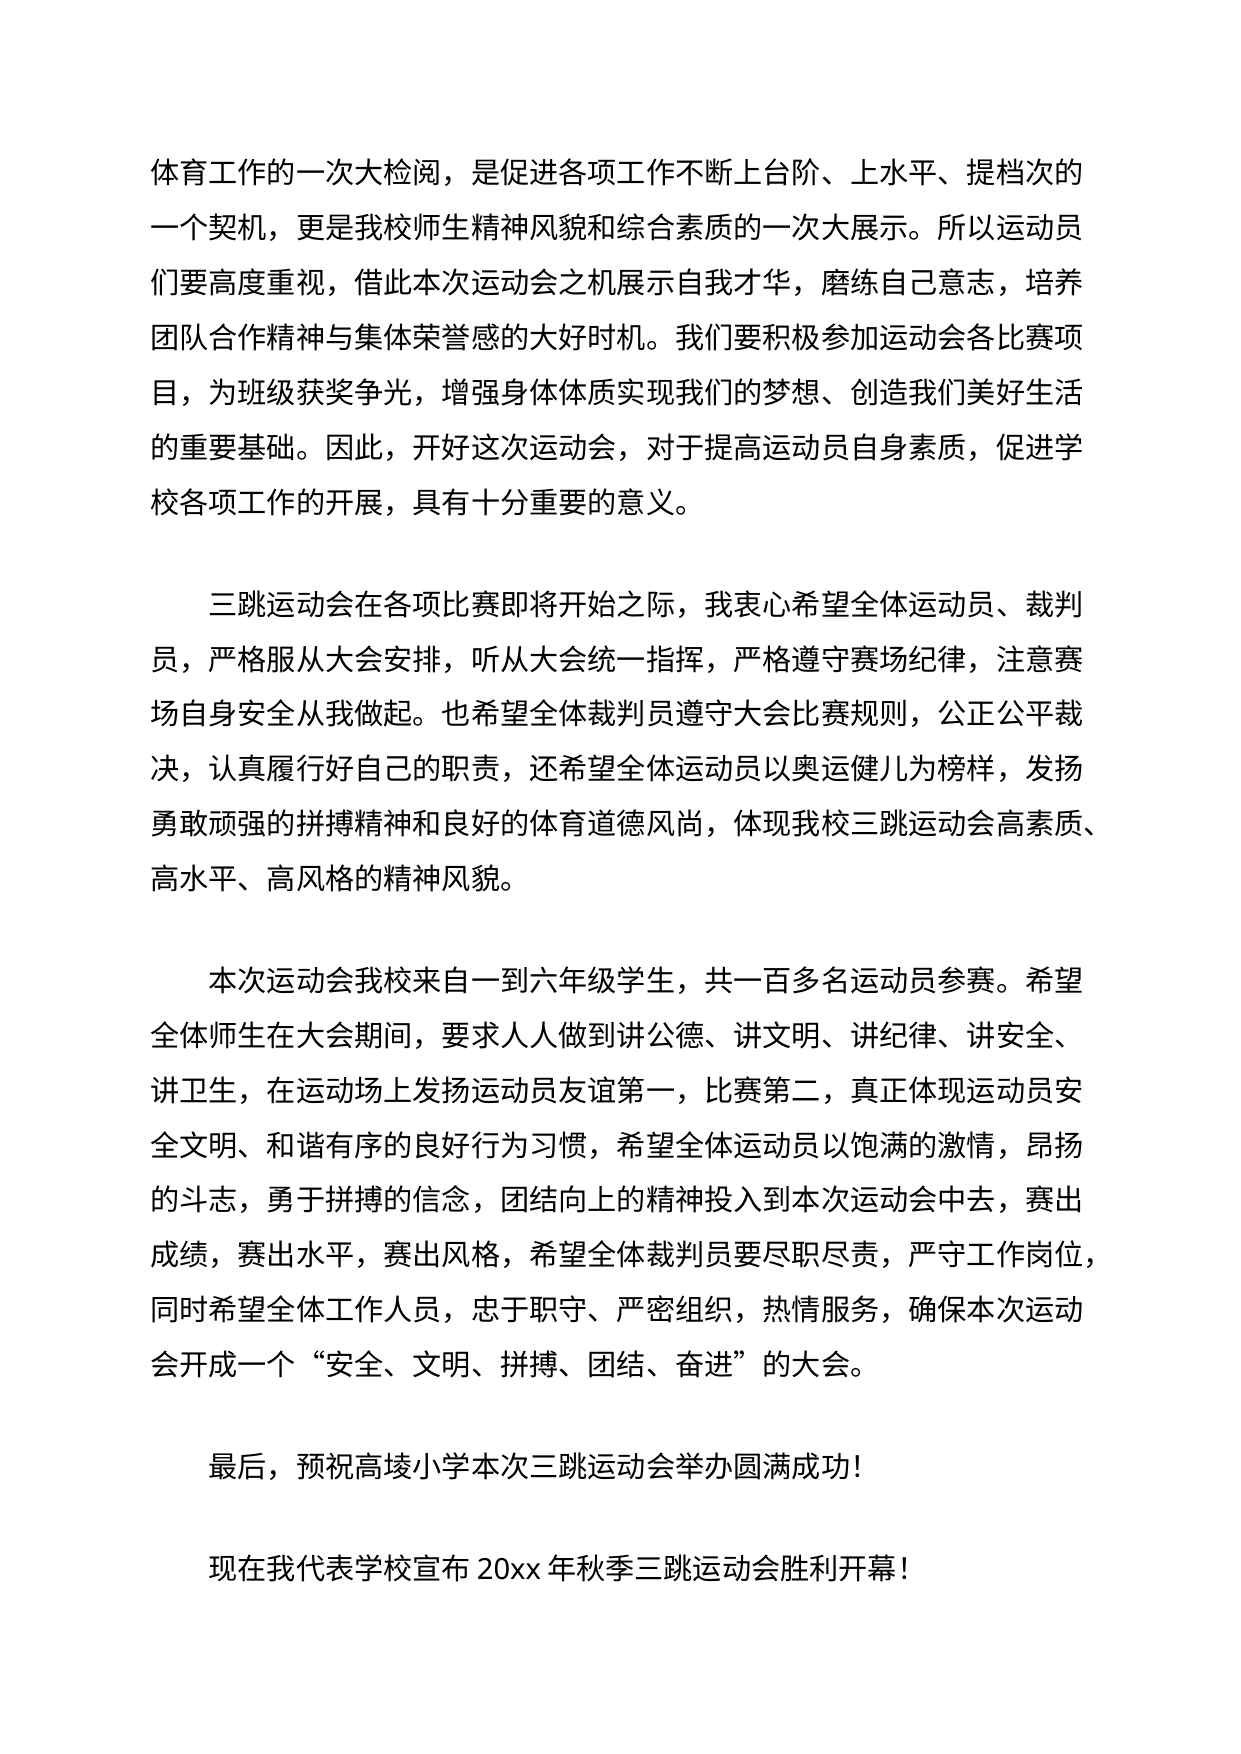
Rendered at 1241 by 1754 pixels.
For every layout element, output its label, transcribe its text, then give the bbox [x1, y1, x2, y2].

text 三跳运动会在各项比赛即将开始之际，我衷心希望全体运动员、裁判员，严格服从大会安排，听从大会统一指挥，严格遵守赛场纪律，注意赛场自身安全从我做起。也希望全体裁判员遵守大会比赛规则，公正公平裁决，认真履行好自己的职责，还希望全体运动员以奥运健儿为榜样，发扬勇敢顽强的拼搏精神和良好的体育道德风尚，体现我校三跳运动会高素质、高水平、高风格的精神风貌。 [150, 581, 1090, 898]
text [150, 150, 1090, 522]
text 本次运动会我校来自一到六年级学生，共一百多名运动员参赛。希望全体师生在大会期间，要求人人做到讲公德、讲文明、讲纪律、讲安全、讲卫生，在运动场上发扬运动员友谊第一，比赛第二，真正体现运动员安全文明、和谐有序的良好行为习惯，希望全体运动员以饱满的激情，昂扬的斗志，勇于拼搏的信念，团结向上的精神投入到本次运动会中去，赛出成绩，赛出水平，赛出风格，希望全体裁判员要尽职尽责，严守工作岗位，同时希望全体工作人员，忠于职守、严密组织，热情服务，确保本次运动会开成一个“安全、文明、拼搏、团结、奋进”的大会。 [150, 957, 1090, 1384]
text 现在我代表学校宣布20xx年秋季三跳运动会胜利开幕！ [150, 1545, 1090, 1588]
text 最后，预祝高堎小学本次三跳运动会举办圆满成功！ [150, 1443, 1090, 1486]
